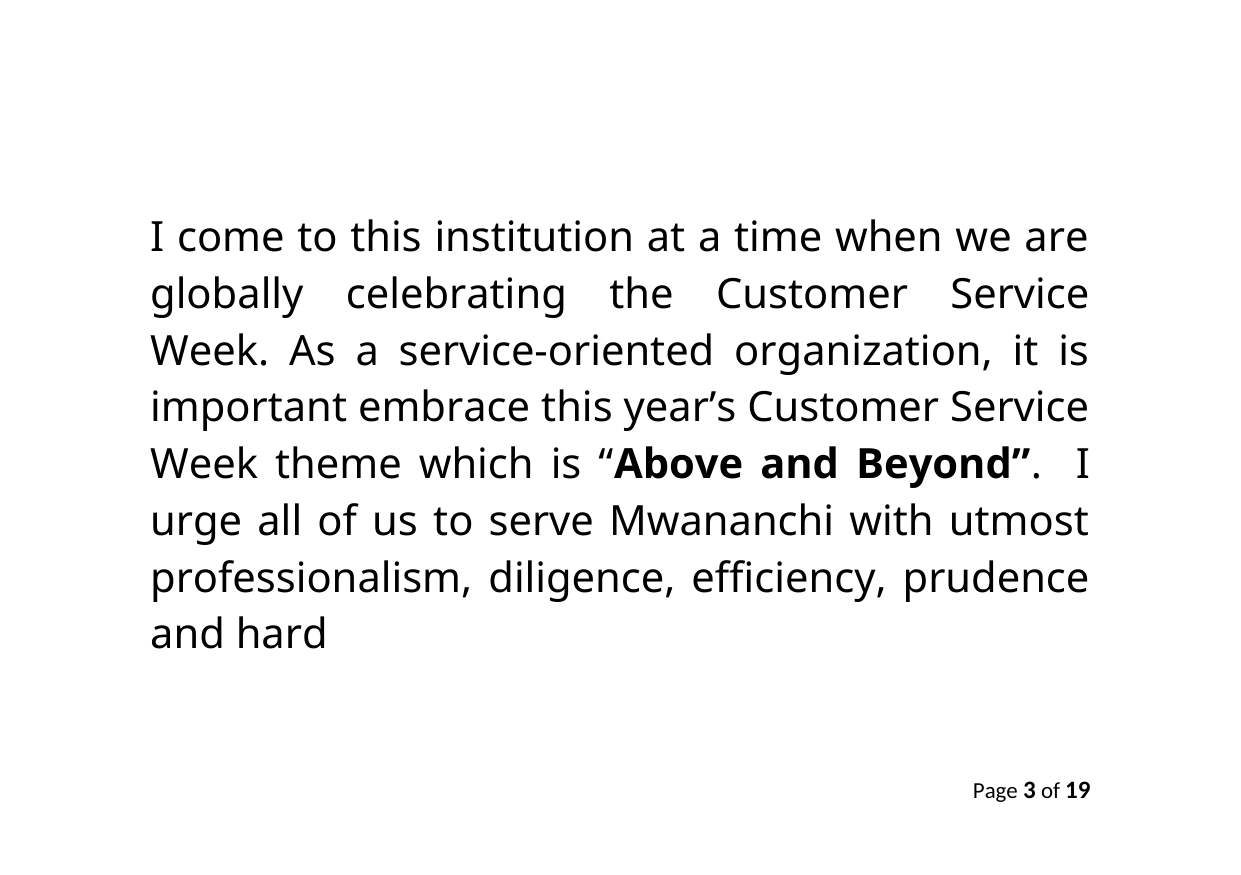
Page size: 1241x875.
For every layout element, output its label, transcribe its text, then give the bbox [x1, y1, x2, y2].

text I come to this institution at a time when we are globally celebrating the Customer Service Week. As a service-oriented organization, it is important embrace this year’s Customer Service Week theme which is “Above and Beyond”. I urge all of us to serve Mwananchi with utmost professionalism, diligence, efficiency, prudence and hard [150, 207, 1090, 661]
